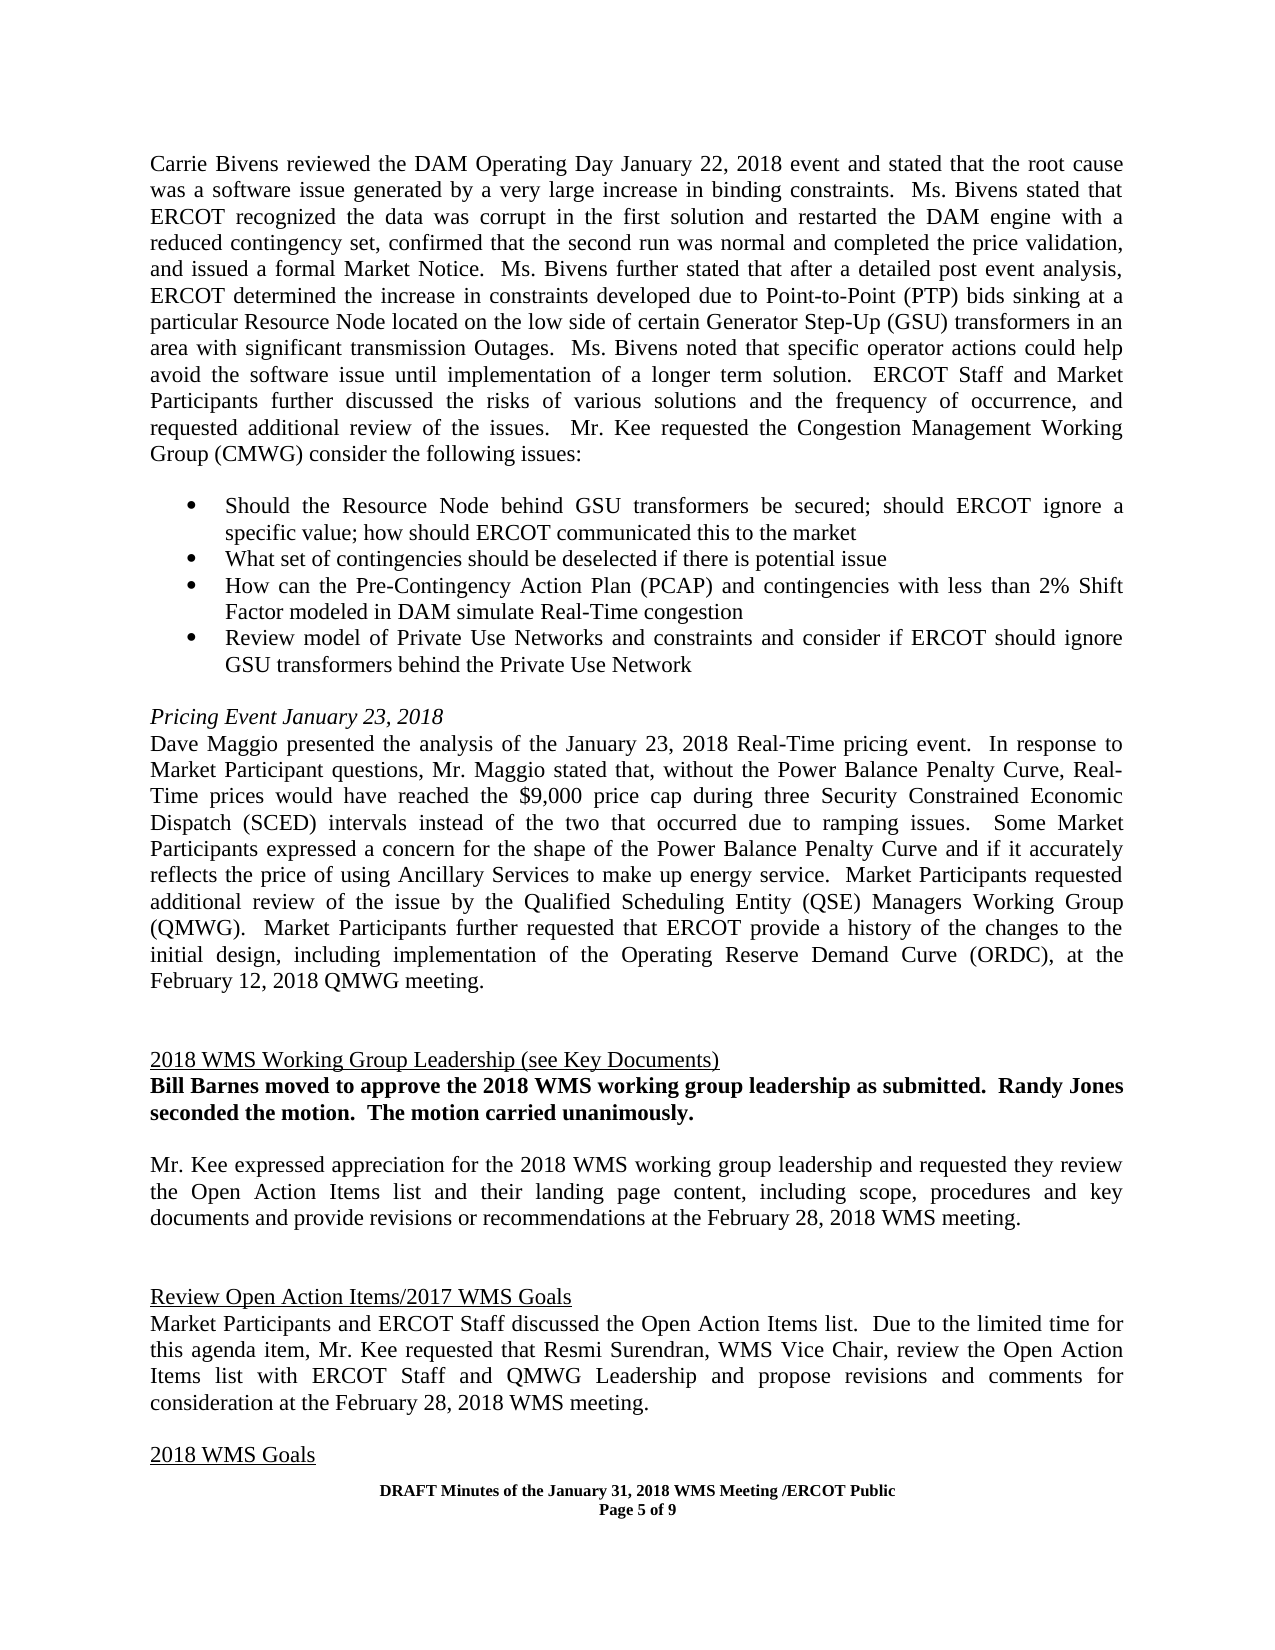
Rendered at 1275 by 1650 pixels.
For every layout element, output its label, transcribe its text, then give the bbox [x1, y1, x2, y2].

text Bill Barnes moved to approve the 2018 WMS working group leadership as submitted. Randy Jones seconded the motion. The motion carried unanimously. [150, 1072, 1125, 1125]
list Review model of Private Use Networks and constraints and consider if ERCOT should ignore GSU transformers behind the Private Use Network [187, 624, 1125, 677]
list How can the Pre-Contingency Action Plan (PCAP) and contingencies with less than 2% Shift Factor modeled in DAM simulate Real-Time congestion [187, 572, 1125, 624]
text Carrie Bivens reviewed the DAM Operating Day January 22, 2018 event and stated that the root cause was a software issue generated by a very large increase in binding constraints. Ms. Bivens stated that ERCOT recognized the data was corrupt in the first solution and restarted the DAM engine with a reduced contingency set, confirmed that the second run was normal and completed the price validation, and issued a formal Market Notice. Ms. Bivens further stated that after a detailed post event analysis, ERCOT determined the increase in constraints developed due to Point-to-Point (PTP) bids sinking at a particular Resource Node located on the low side of certain Generator Step-Up (GSU) transformers in an area with significant transmission Outages. Ms. Bivens noted that specific operator actions could help avoid the software issue until implementation of a longer term solution. ERCOT Staff and Market Participants further discussed the risks of various solutions and the frequency of occurrence, and requested additional review of the issues. Mr. Kee requested the Congestion Management Working Group (CMWG) consider the following issues: [150, 150, 1125, 466]
text Market Participants and ERCOT Staff discussed the Open Action Items list. Due to the limited time for this agenda item, Mr. Kee requested that Resmi Surendran, WMS Vice Chair, review the Open Action Items list with ERCOT Staff and QMWG Leadership and propose revisions and comments for consideration at the February 28, 2018 WMS meeting. [150, 1309, 1125, 1415]
text 2018 WMS Goals [150, 1441, 1125, 1468]
list What set of contingencies should be deselected if there is potential issue [187, 545, 1125, 572]
text Pricing Event January 23, 2018 [150, 703, 1125, 730]
text Dave Maggio presented the analysis of the January 23, 2018 Real-Time pricing event. In response to Market Participant questions, Mr. Maggio stated that, without the Power Balance Penalty Curve, Real-Time prices would have reached the $9,000 price cap during three Security Constrained Economic Dispatch (SCED) intervals instead of the two that occurred due to ramping issues. Some Market Participants expressed a concern for the shape of the Power Balance Penalty Curve and if it accurately reflects the price of using Ancillary Services to make up energy service. Market Participants requested additional review of the issue by the Qualified Scheduling Entity (QSE) Managers Working Group (QMWG). Market Participants further requested that ERCOT provide a history of the changes to the initial design, including implementation of the Operating Reserve Demand Curve (ORDC), at the February 12, 2018 QMWG meeting. [150, 730, 1125, 993]
text 2018 WMS Working Group Leadership (see Key Documents) [150, 1046, 1125, 1072]
text Mr. Kee expressed appreciation for the 2018 WMS working group leadership and requested they review the Open Action Items list and their landing page content, including scope, procedures and key documents and provide revisions or recommendations at the February 28, 2018 WMS meeting. [150, 1151, 1125, 1231]
list Should the Resource Node behind GSU transformers be secured; should ERCOT ignore a specific value; how should ERCOT communicated this to the market [187, 493, 1125, 545]
text Review Open Action Items/2017 WMS Goals [150, 1283, 1125, 1309]
